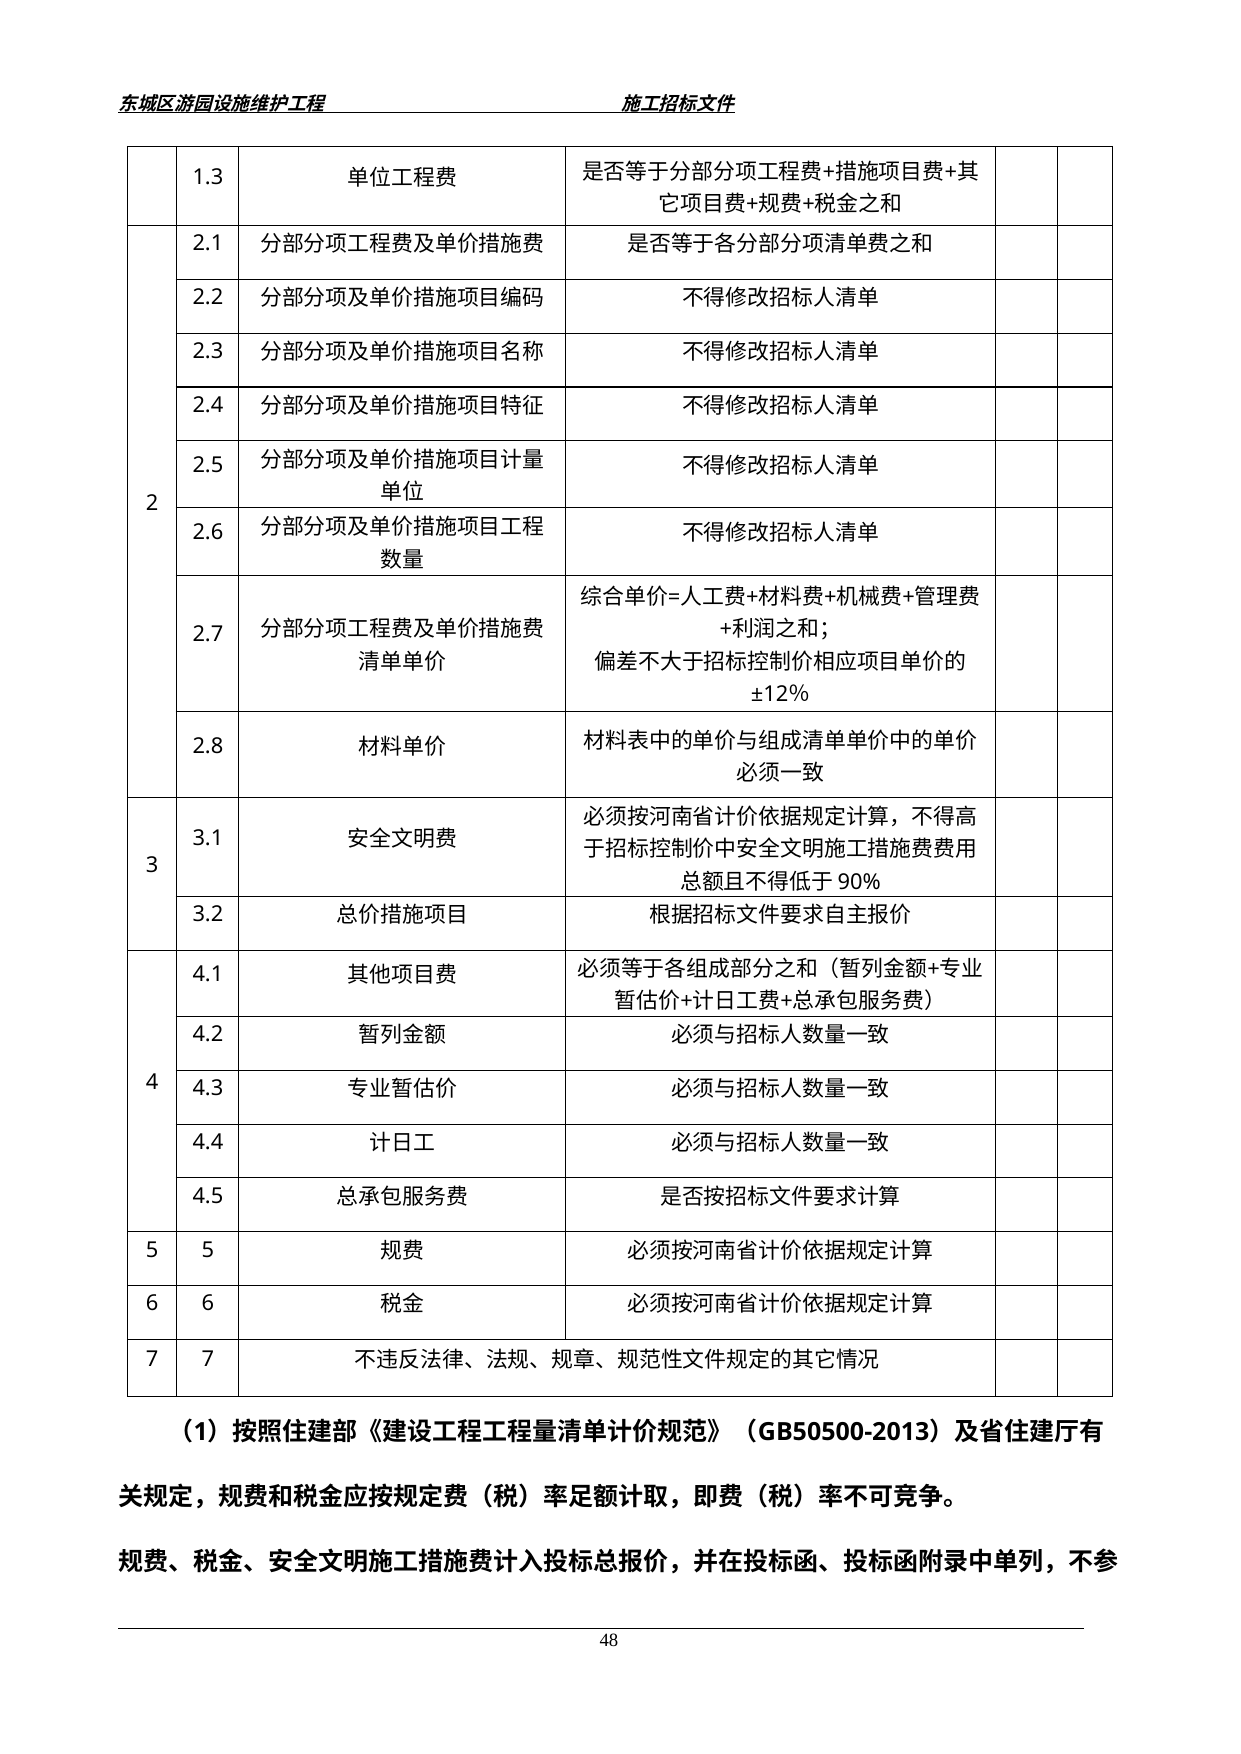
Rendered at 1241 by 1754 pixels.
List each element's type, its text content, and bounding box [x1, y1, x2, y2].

table_cell 2.5 [177, 441, 238, 507]
table_cell 6 [177, 1286, 238, 1339]
table_cell 不违反法律、法规、规章、规范性文件规定的其它情况 [239, 1340, 995, 1396]
table_cell 必须等于各组成部分之和（暂列金额+专业暂估价+计日工费+总承包服务费） [566, 951, 995, 1016]
table_cell 分部分项及单价措施项目计量单位 [239, 441, 565, 507]
table_cell [996, 576, 1057, 711]
table_cell 4.1 [177, 951, 238, 1016]
table_cell 材料单价 [239, 712, 565, 797]
table_cell [1058, 226, 1112, 279]
table_cell [1058, 388, 1112, 440]
table_cell [996, 1071, 1057, 1123]
table_cell [996, 951, 1057, 1016]
table_cell 1.3 [177, 147, 238, 225]
table_cell 2.1 [177, 226, 238, 279]
table_cell 4.5 [177, 1178, 238, 1231]
table_cell 计日工 [239, 1125, 565, 1177]
table_cell 5 [128, 1232, 176, 1285]
table_cell 5 [177, 1232, 238, 1285]
table_cell [1058, 1178, 1112, 1231]
table_cell [1058, 897, 1112, 950]
table_cell 不得修改招标人清单 [566, 508, 995, 574]
table_cell [996, 334, 1057, 386]
table_cell [996, 388, 1057, 440]
table_cell [996, 897, 1057, 950]
table_cell 7 [177, 1340, 238, 1396]
table_cell [996, 798, 1057, 896]
table_cell 7 [128, 1340, 176, 1396]
table_cell 必须按河南省计价依据规定计算 [566, 1232, 995, 1285]
table_cell [1058, 1340, 1112, 1396]
table_cell [1058, 508, 1112, 574]
table_cell 4.2 [177, 1017, 238, 1069]
table_cell 2.8 [177, 712, 238, 797]
table_cell [996, 147, 1057, 225]
table_cell 暂列金额 [239, 1017, 565, 1069]
table_cell 不得修改招标人清单 [566, 334, 995, 386]
table_cell [1058, 1017, 1112, 1069]
table_cell [1058, 951, 1112, 1016]
table_cell 单位工程费 [239, 147, 565, 225]
table_cell 6 [128, 1286, 176, 1339]
table_cell 2.6 [177, 508, 238, 574]
table_cell 规费 [239, 1232, 565, 1285]
table_cell 不得修改招标人清单 [566, 441, 995, 507]
table_cell 必须按河南省计价依据规定计算 [566, 1286, 995, 1339]
table_cell 不得修改招标人清单 [566, 388, 995, 440]
table_cell 不得修改招标人清单 [566, 280, 995, 333]
table_cell [1058, 334, 1112, 386]
table_cell 是否等于分部分项工程费+措施项目费+其它项目费+规费+税金之和 [566, 147, 995, 225]
table_cell [1058, 1232, 1112, 1285]
table_cell [1058, 1125, 1112, 1177]
table_cell 必须与招标人数量一致 [566, 1125, 995, 1177]
table_cell 2.7 [177, 576, 238, 711]
table_cell [1058, 1286, 1112, 1339]
table_cell 必须与招标人数量一致 [566, 1017, 995, 1069]
table_cell 2 [128, 226, 176, 797]
table_cell 综合单价=人工费+材料费+机械费+管理费+利润之和； 偏差不大于招标控制价相应项目单价的±12％ [566, 576, 995, 711]
table_cell 其他项目费 [239, 951, 565, 1016]
table_cell 必须与招标人数量一致 [566, 1071, 995, 1123]
text （1）按照住建部《建设工程工程量清单计价规范》（GB50500-2013）及省住建厅有关规定，规费和税金应按规定费（税）率足额计取，即费（税）率不可竞争。 [118, 1397, 1122, 1527]
table_cell 必须按河南省计价依据规定计算，不得高于招标控制价中安全文明施工措施费费用总额且不得低于90% [566, 798, 995, 896]
table_cell [996, 1125, 1057, 1177]
table_cell 总价措施项目 [239, 897, 565, 950]
table_cell [1058, 1071, 1112, 1123]
table_cell 4.3 [177, 1071, 238, 1123]
table_cell [1058, 441, 1112, 507]
table_cell 总承包服务费 [239, 1178, 565, 1231]
table_cell 是否等于各分部分项清单费之和 [566, 226, 995, 279]
table_cell 安全文明费 [239, 798, 565, 896]
table_cell [1058, 280, 1112, 333]
table_cell [1058, 712, 1112, 797]
table_cell [1058, 576, 1112, 711]
table_cell 分部分项及单价措施项目工程数量 [239, 508, 565, 574]
table_cell [996, 1286, 1057, 1339]
table_cell 分部分项及单价措施项目名称 [239, 334, 565, 386]
table_cell [996, 441, 1057, 507]
table_cell 2.4 [177, 388, 238, 440]
table_cell 分部分项工程费及单价措施费 [239, 226, 565, 279]
table_cell 材料表中的单价与组成清单单价中的单价必须一致 [566, 712, 995, 797]
table_cell [996, 712, 1057, 797]
table_cell 分部分项工程费及单价措施费清单单价 [239, 576, 565, 711]
table_cell [996, 1017, 1057, 1069]
table_cell 3 [128, 798, 176, 950]
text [118, 1527, 1122, 1592]
table_cell 是否按招标文件要求计算 [566, 1178, 995, 1231]
table_cell 3.2 [177, 897, 238, 950]
table_cell 2.2 [177, 280, 238, 333]
table_cell [996, 1178, 1057, 1231]
table_cell 4 [128, 951, 176, 1231]
table_cell 专业暂估价 [239, 1071, 565, 1123]
table_cell [1058, 147, 1112, 225]
table_cell 4.4 [177, 1125, 238, 1177]
table_cell 3.1 [177, 798, 238, 896]
table_cell [1058, 798, 1112, 896]
table_cell [996, 280, 1057, 333]
table_cell 税金 [239, 1286, 565, 1339]
table_cell [996, 226, 1057, 279]
table_cell [996, 1232, 1057, 1285]
table_cell 分部分项及单价措施项目特征 [239, 388, 565, 440]
table_cell [996, 1340, 1057, 1396]
table_cell [996, 508, 1057, 574]
table_cell 分部分项及单价措施项目编码 [239, 280, 565, 333]
table_cell 2.3 [177, 334, 238, 386]
table_cell 根据招标文件要求自主报价 [566, 897, 995, 950]
